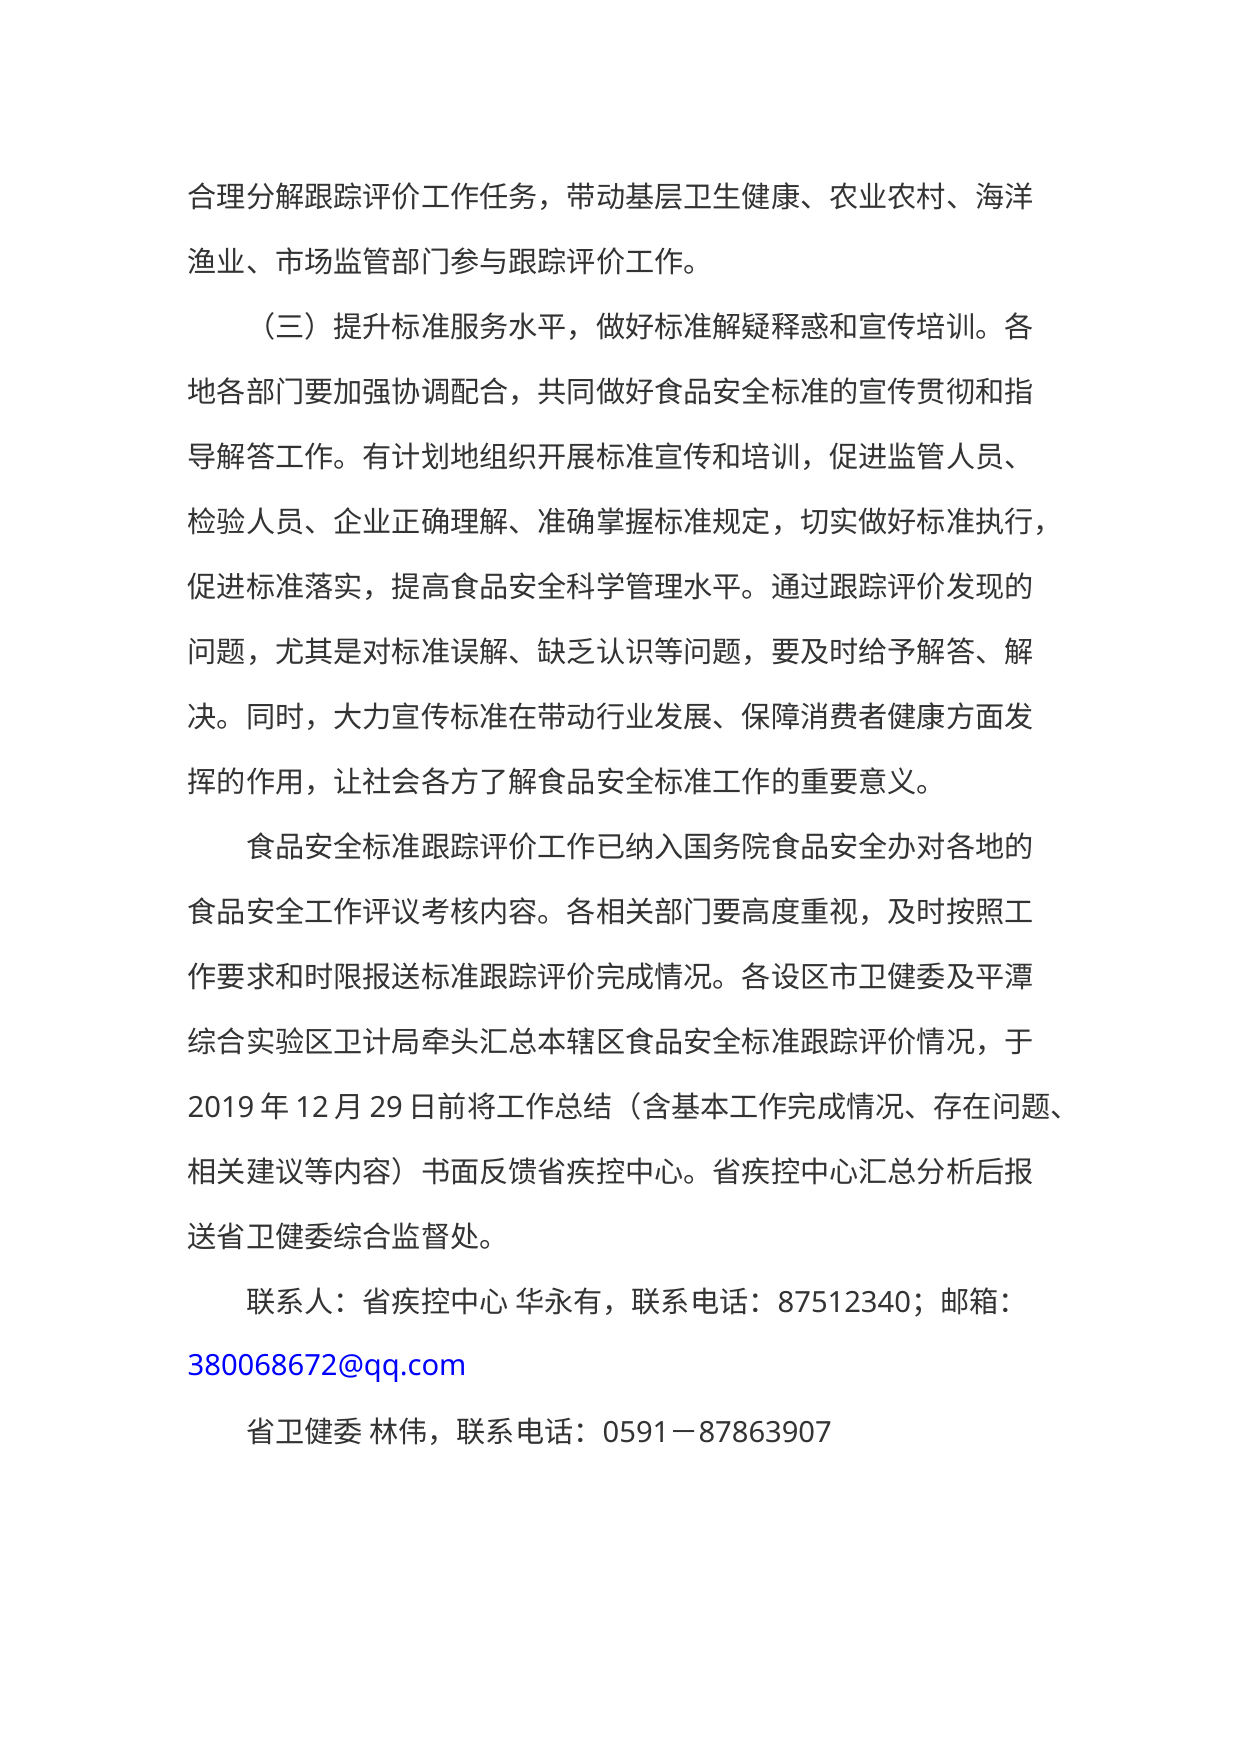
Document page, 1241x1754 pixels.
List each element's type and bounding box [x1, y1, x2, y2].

text [187, 162, 1053, 1494]
